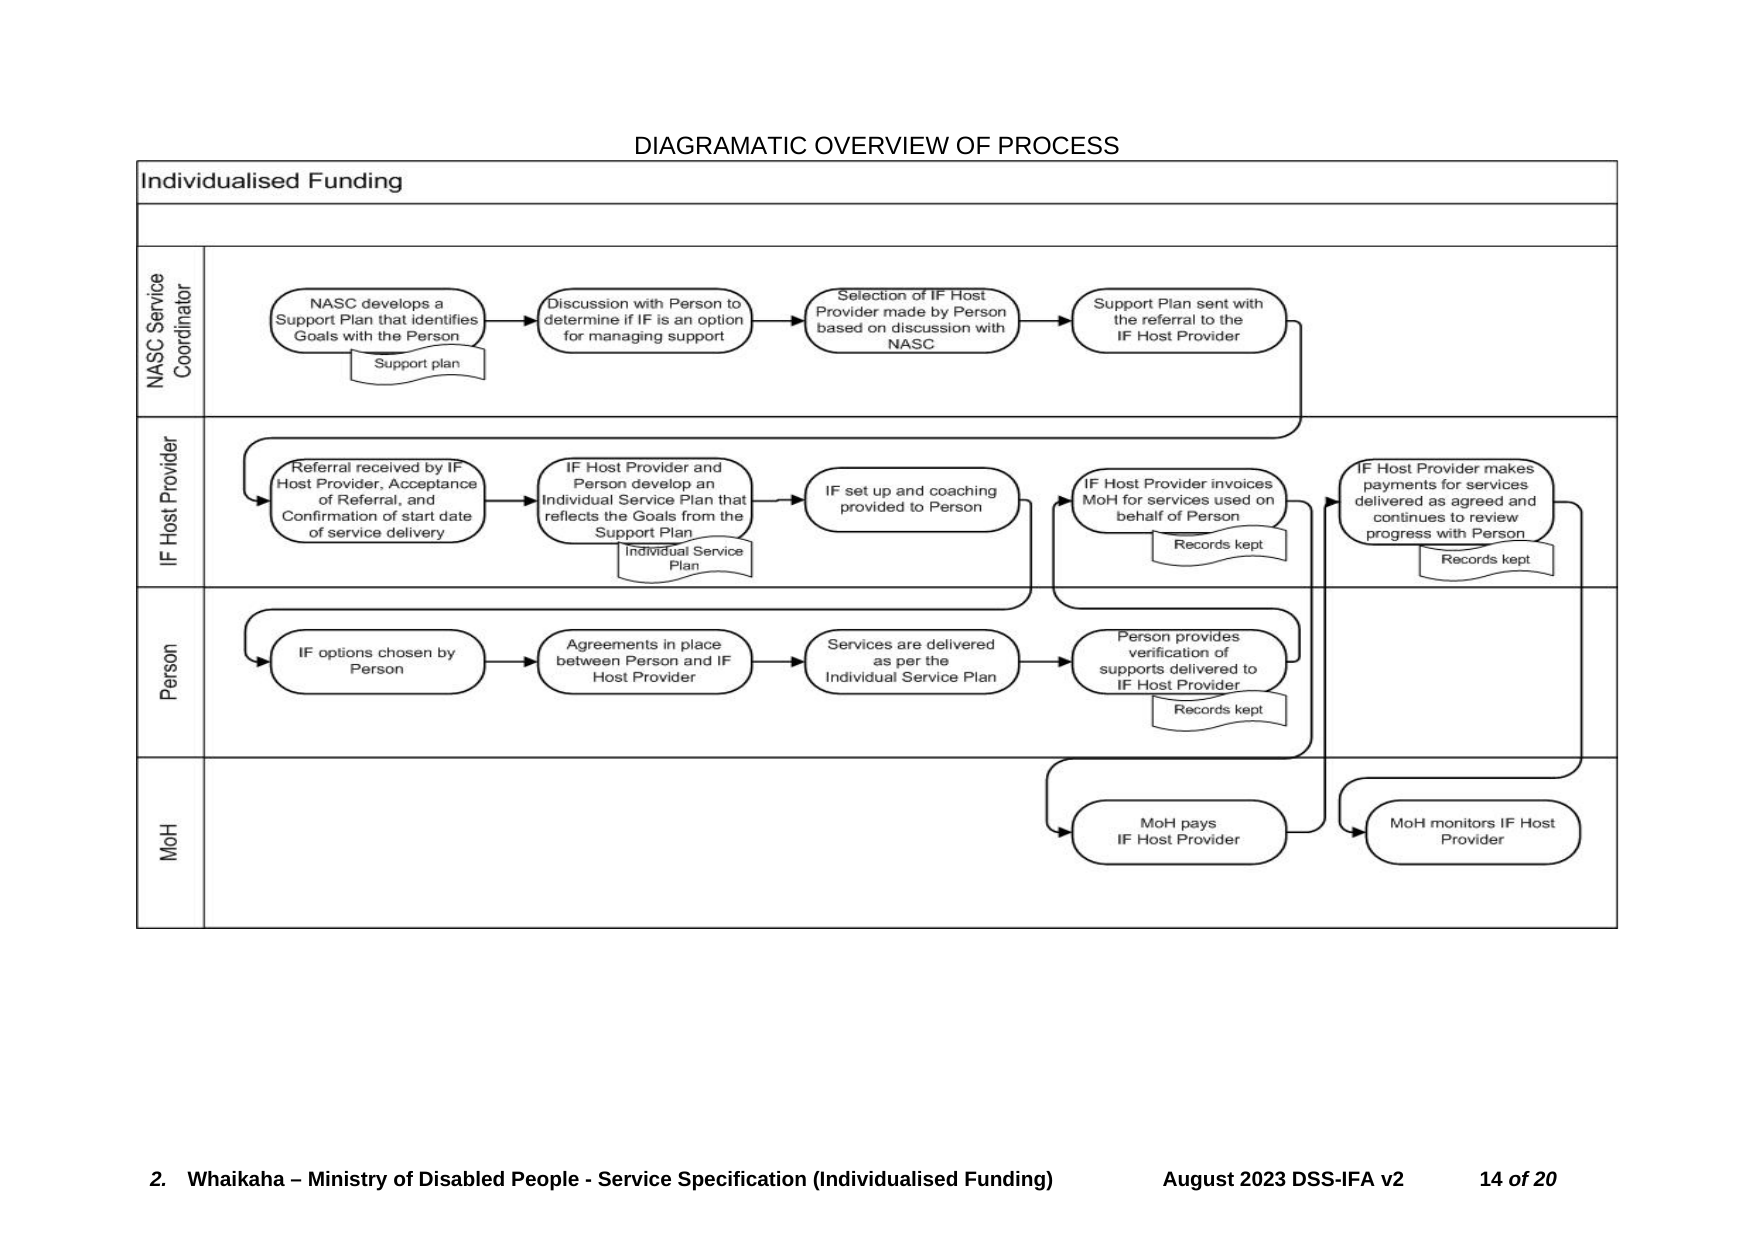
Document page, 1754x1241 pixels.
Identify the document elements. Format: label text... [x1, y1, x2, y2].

picture [136, 160, 1619, 929]
